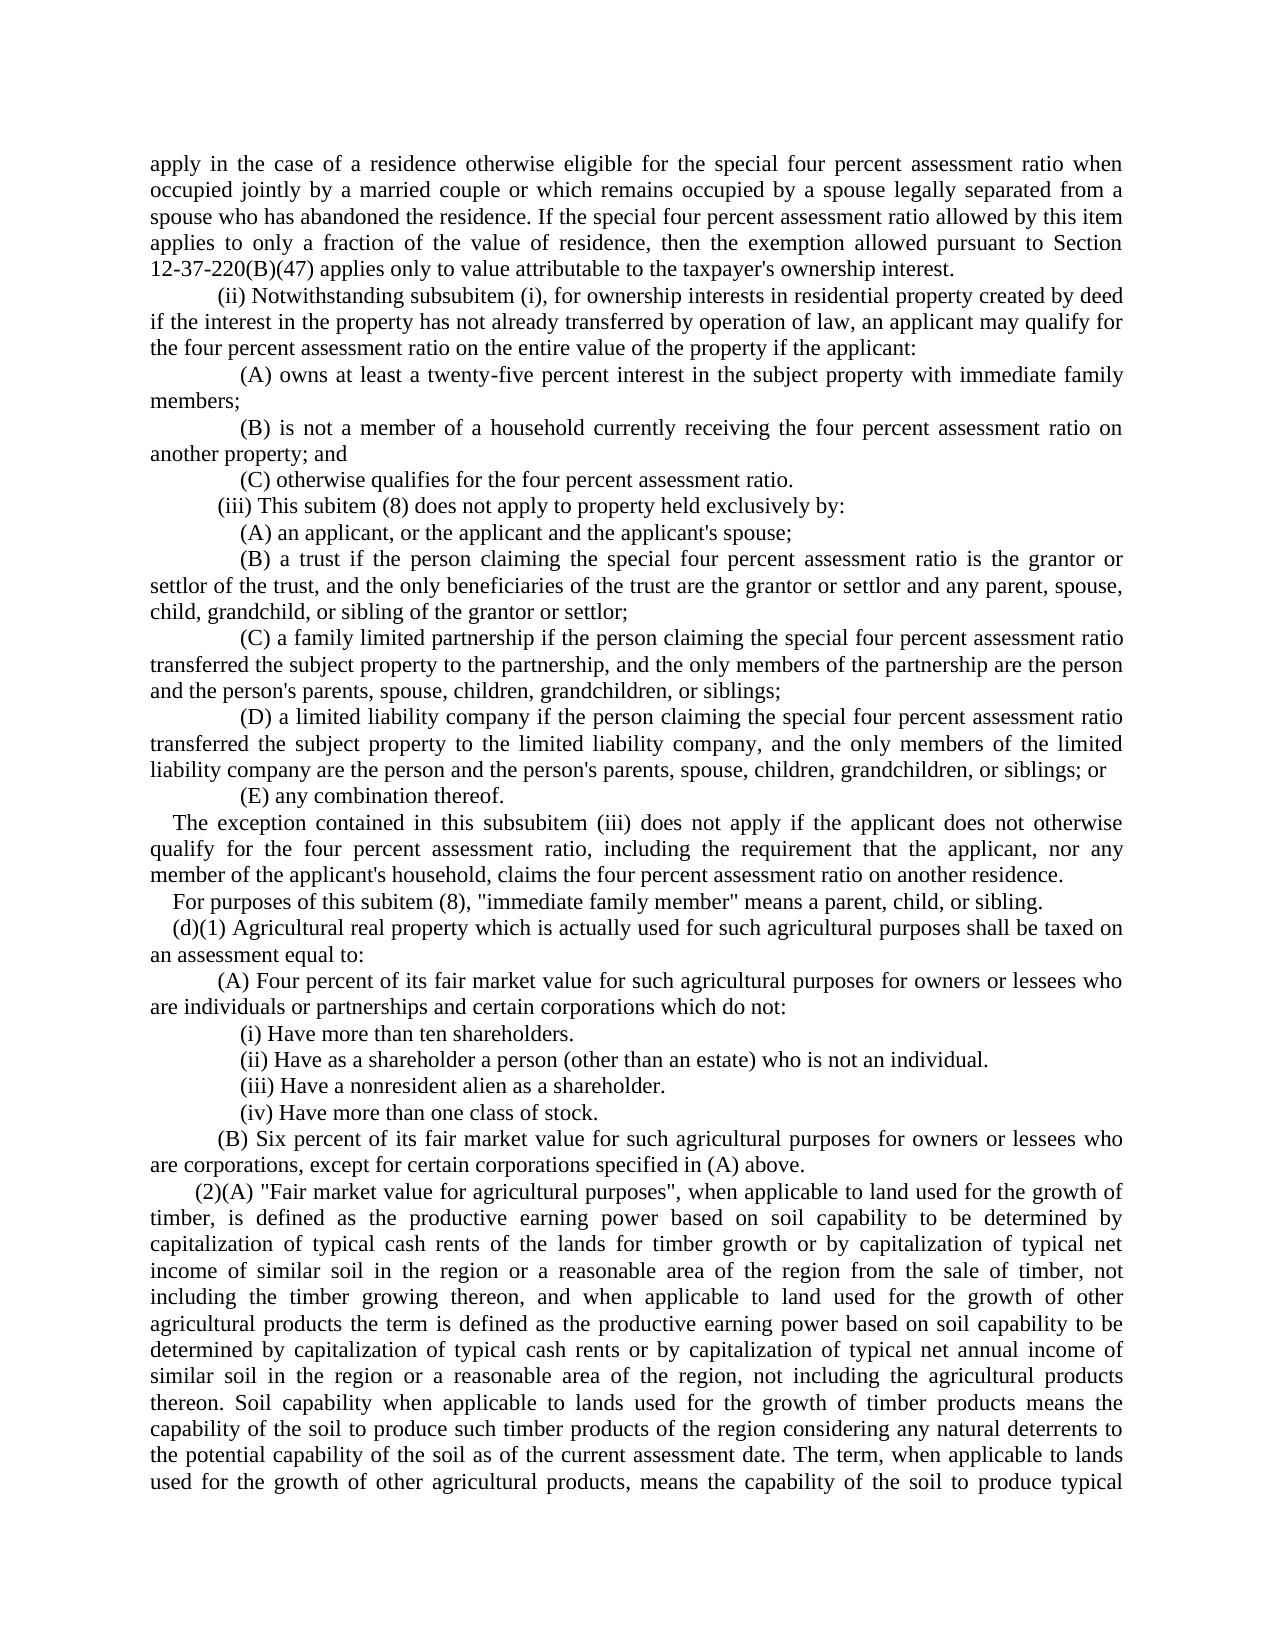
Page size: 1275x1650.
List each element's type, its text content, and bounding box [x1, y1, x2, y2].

text The exception contained in this subsubitem (iii) does not apply if the applicant does not otherwise qualify for the four percent assessment ratio, including the requirement that the applicant, nor any member of the applicant's household, claims the four percent assessment ratio on another residence. [150, 809, 1125, 888]
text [150, 1178, 1125, 1494]
text (B) a trust if the person claiming the special four percent assessment ratio is the grantor or settlor of the trust, and the only beneficiaries of the trust are the grantor or settlor and any parent, spouse, child, grandchild, or sibling of the grantor or settlor; [150, 545, 1125, 624]
text (D) a limited liability company if the person claiming the special four percent assessment ratio transferred the subject property to the limited liability company, and the only members of the limited liability company are the person and the person's parents, spouse, children, grandchildren, or siblings; or [150, 703, 1125, 782]
text (C) otherwise qualifies for the four percent assessment ratio. [150, 466, 1125, 493]
text (d)(1) Agricultural real property which is actually used for such agricultural purposes shall be taxed on an assessment equal to: [150, 914, 1125, 967]
text (A) owns at least a twenty-five percent interest in the subject property with immediate family members; [150, 361, 1125, 413]
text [150, 150, 1125, 282]
text (E) any combination thereof. [150, 782, 1125, 809]
text (A) an applicant, or the applicant and the applicant's spouse; [150, 519, 1125, 545]
text (iii) Have a nonresident alien as a shareholder. [150, 1072, 1125, 1099]
text (B) is not a member of a household currently receiving the four percent assessment ratio on another property; and [150, 413, 1125, 466]
text (iv) Have more than one class of stock. [150, 1099, 1125, 1125]
text (i) Have more than ten shareholders. [150, 1020, 1125, 1046]
text (A) Four percent of its fair market value for such agricultural purposes for owners or lessees who are individuals or partnerships and certain corporations which do not: [150, 967, 1125, 1020]
text (C) a family limited partnership if the person claiming the special four percent assessment ratio transferred the subject property to the partnership, and the only members of the partnership are the person and the person's parents, spouse, children, grandchildren, or siblings; [150, 624, 1125, 703]
text (B) Six percent of its fair market value for such agricultural purposes for owners or lessees who are corporations, except for certain corporations specified in (A) above. [150, 1125, 1125, 1178]
text (iii) This subitem (8) does not apply to property held exclusively by: [150, 493, 1125, 519]
text (ii) Notwithstanding subsubitem (i), for ownership interests in residential property created by deed if the interest in the property has not already transferred by operation of law, an applicant may qualify for the four percent assessment ratio on the entire value of the property if the applicant: [150, 282, 1125, 361]
text (ii) Have as a shareholder a person (other than an estate) who is not an individual. [150, 1046, 1125, 1072]
text For purposes of this subitem (8), "immediate family member" means a parent, child, or sibling. [150, 888, 1125, 914]
